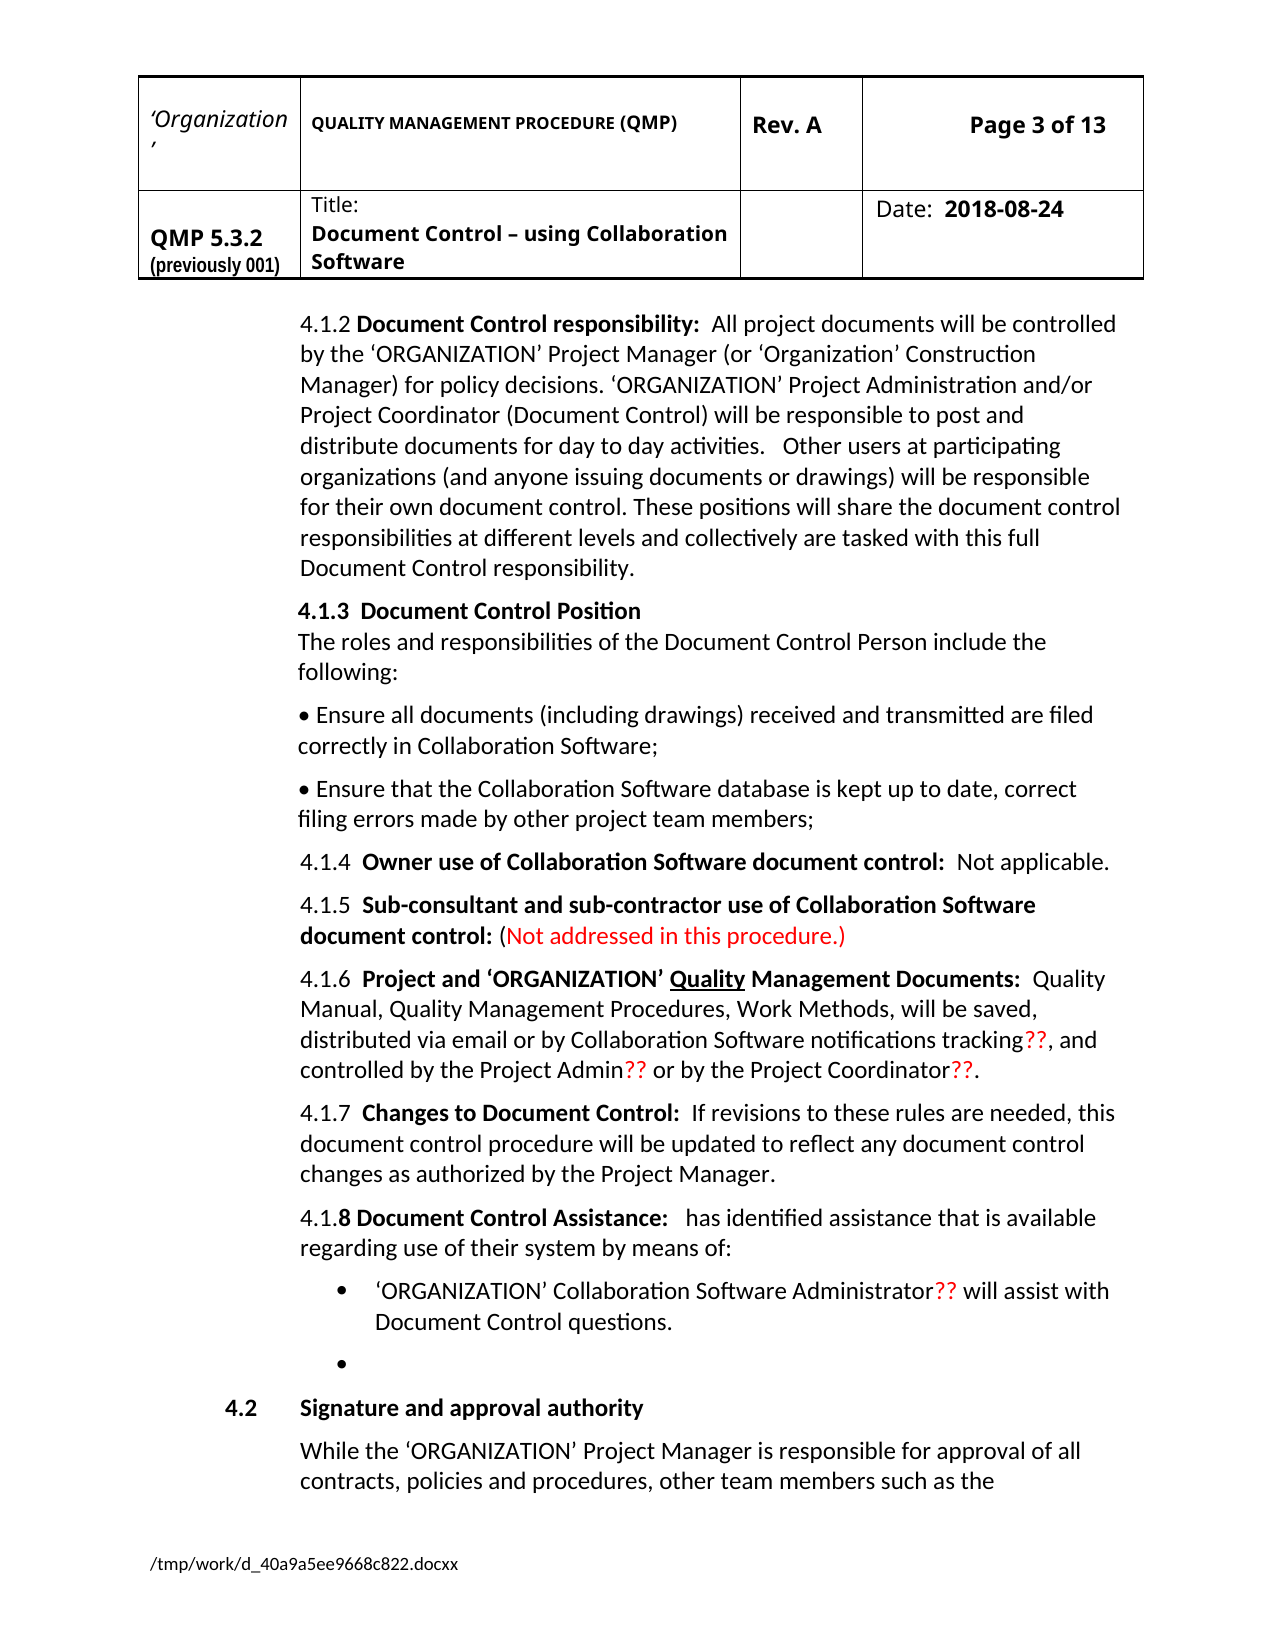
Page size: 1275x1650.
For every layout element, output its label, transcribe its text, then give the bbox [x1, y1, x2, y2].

list ‘ORGANIZATION’ Collaboration Software Administrator?? will assist with Document Control questions. [337, 1275, 1125, 1336]
list 4.1.4 Owner use of Collaboration Software document control: Not applicable. [300, 846, 1125, 877]
list 4.1.6 Project and ‘ORGANIZATION’ Quality Management Documents: Quality Manual, Quality Management Procedures, Work Methods, will be saved, distributed via email or by Collaboration Software notifications tracking??, and controlled by the Project Admin?? or by the Project Coordinator??. [300, 963, 1125, 1085]
text 4.1.3 Document Control Position [298, 595, 1125, 626]
list Signature and approval authority [225, 1392, 1125, 1422]
list 4.1.7 Changes to Document Control: If revisions to these rules are needed, this document control procedure will be updated to reflect any document control changes as authorized by the Project Manager. [300, 1098, 1125, 1189]
list 4.1.5 Sub-consultant and sub-contractor use of Collaboration Software document control: (Not addressed in this procedure.) [300, 889, 1125, 951]
list 4.1.2 Document Control responsibility: All project documents will be controlled by the ‘ORGANIZATION’ Project Manager (or ‘Organization’ Construction Manager) for policy decisions. ‘ORGANIZATION’ Project Administration and/or Project Coordinator (Document Control) will be responsible to post and distribute documents for day to day activities. Other users at participating organizations (and anyone issuing documents or drawings) will be responsible for their own document control. These positions will share the document control responsibilities at different levels and collectively are tasked with this full Document Control responsibility. [300, 308, 1125, 583]
text • Ensure all documents (including drawings) received and transmitted are filed correctly in Collaboration Software; [298, 699, 1125, 760]
text The roles and responsibilities of the Document Control Person include the following: [298, 626, 1125, 687]
text • Ensure that the Collaboration Software database is kept up to date, correct filing errors made by other project team members; [298, 773, 1125, 834]
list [300, 1435, 1125, 1496]
list 4.1.8 Document Control Assistance: has identified assistance that is available regarding use of their system by means of: [300, 1202, 1125, 1263]
